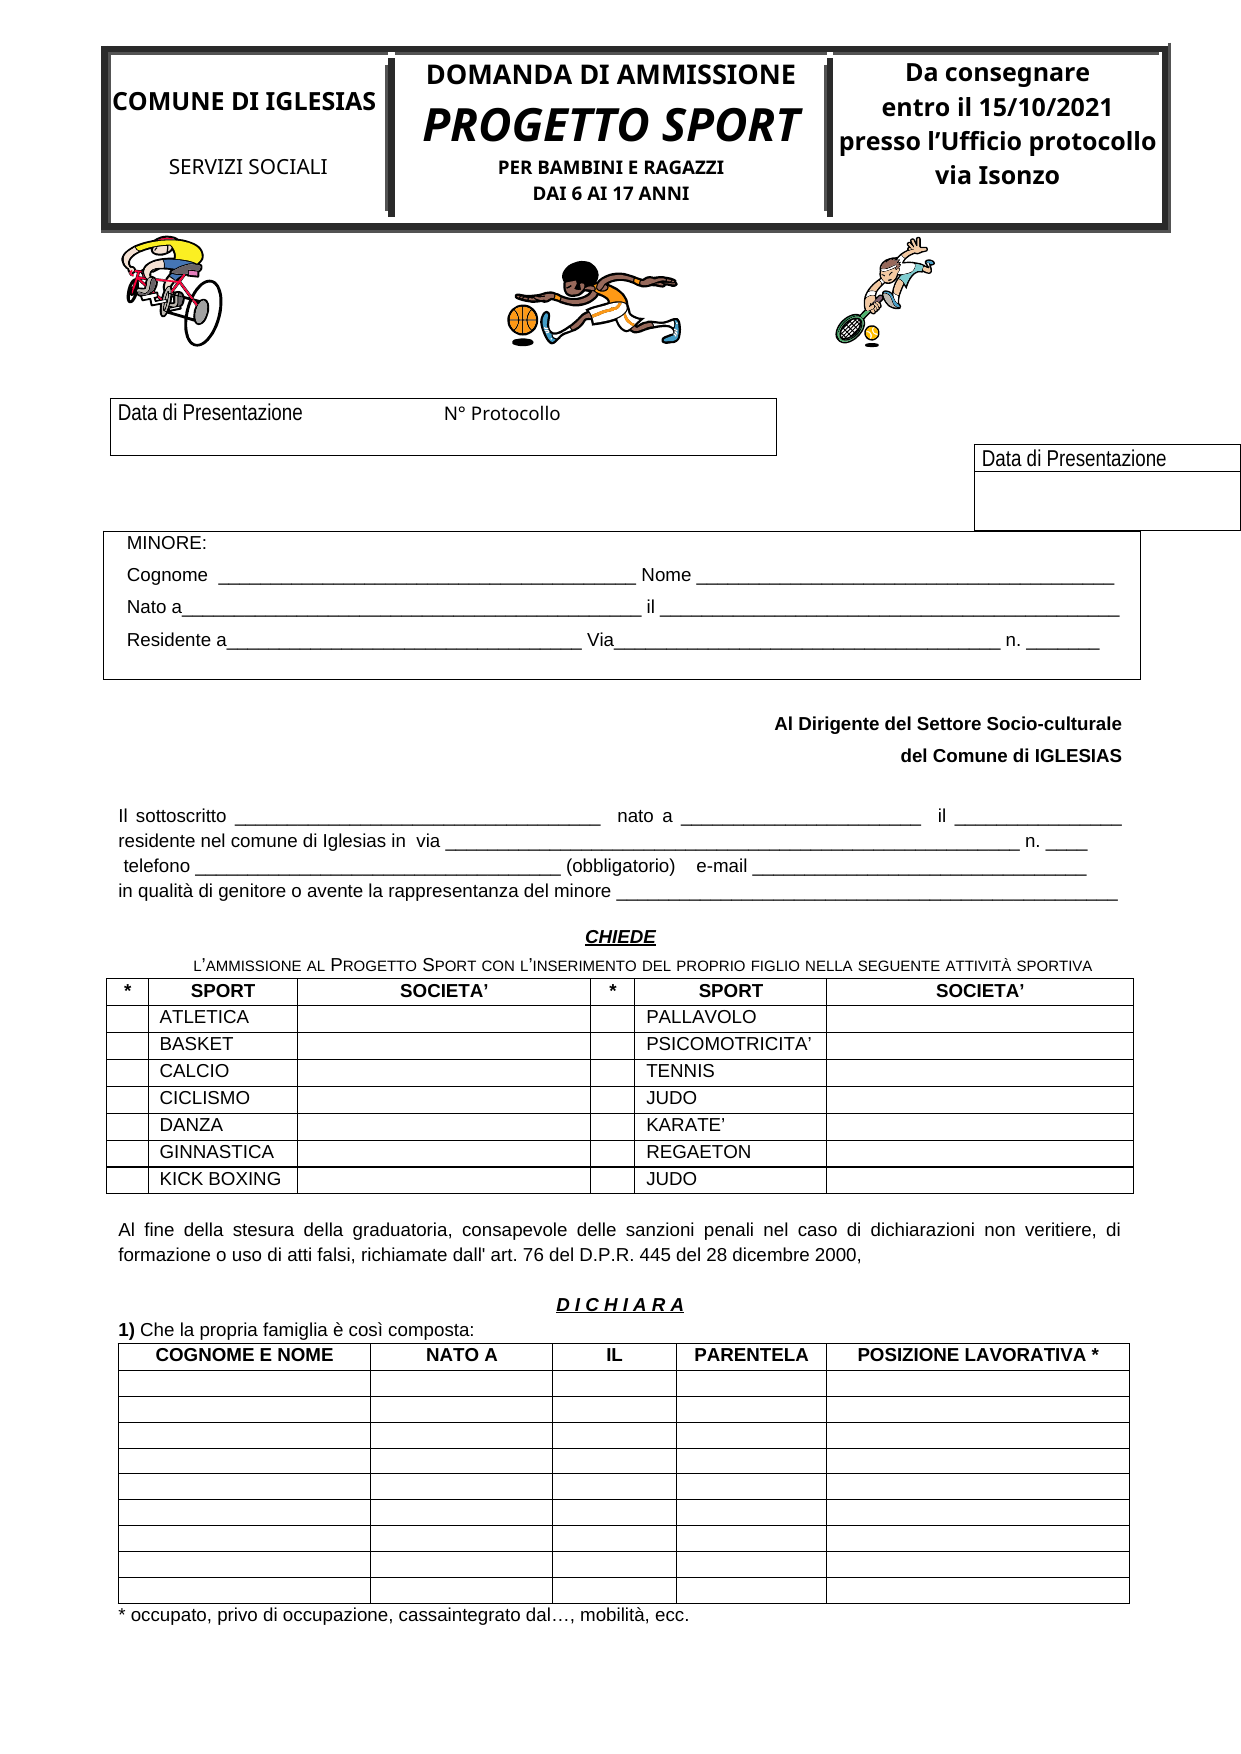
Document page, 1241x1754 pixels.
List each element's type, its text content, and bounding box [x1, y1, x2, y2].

table_cell PSICOMOTRICITA’ [635, 1033, 826, 1059]
table_cell PALLAVOLO [635, 1006, 826, 1032]
table_cell [553, 1552, 676, 1577]
table_cell [298, 1114, 590, 1139]
table_cell [119, 1371, 370, 1396]
table_cell [119, 1578, 370, 1602]
table_cell CALCIO [149, 1060, 297, 1086]
table_cell [107, 1087, 148, 1113]
text D I C H I A R A [118, 1293, 1122, 1315]
table_cell [298, 1087, 590, 1113]
table_cell [298, 1060, 590, 1086]
subtitle del Comune di IGLESIAS [118, 745, 1122, 766]
table_cell [677, 1371, 826, 1396]
table_cell [827, 1423, 1129, 1447]
table_cell ATLETICA [149, 1006, 297, 1032]
table_cell [677, 1449, 826, 1473]
table_cell [371, 1423, 552, 1447]
table_header SPORT [149, 979, 297, 1005]
table_cell [827, 1006, 1133, 1032]
table_cell [371, 1552, 552, 1577]
table_cell [298, 1006, 590, 1032]
table_header Da consegnare entro il 15/10/2021 presso l’Ufficio protocollo via Isonzo [830, 52, 1159, 220]
table_cell KICK BOXING [149, 1168, 297, 1193]
table_cell [107, 1168, 148, 1193]
table_cell JUDO [635, 1168, 826, 1193]
table_cell [298, 1168, 590, 1193]
table_cell [827, 1114, 1133, 1139]
table_cell CICLISMO [149, 1087, 297, 1113]
text CHIEDE [118, 926, 1122, 947]
table_cell KARATE’ [635, 1114, 826, 1139]
table_cell [119, 1552, 370, 1577]
table_cell [591, 1006, 634, 1032]
table_cell [827, 1060, 1133, 1086]
table_cell [119, 1423, 370, 1447]
table_cell [591, 1114, 634, 1139]
table_header SOCIETA’ [298, 979, 590, 1005]
table_header POSIZIONE LAVORATIVA * [827, 1344, 1129, 1370]
table_cell [371, 1449, 552, 1473]
table_cell [119, 1397, 370, 1422]
table_cell [827, 1087, 1133, 1113]
table_cell [591, 1060, 634, 1086]
table_header NATO A [371, 1344, 552, 1370]
table_cell [827, 1168, 1133, 1193]
table_cell [107, 1141, 148, 1166]
table_header DOMANDA DI AMMISSIONE PROGETTO SPORT PER BAMBINI E RAGAZZI DAI 6 AI 17 ANNI [391, 52, 830, 220]
table_cell [591, 1168, 634, 1193]
table_header * [591, 979, 634, 1005]
table_cell [553, 1397, 676, 1422]
table_cell [119, 1500, 370, 1525]
table_cell [107, 1006, 148, 1032]
table_cell [553, 1423, 676, 1447]
table_cell [371, 1526, 552, 1551]
table_cell [298, 1141, 590, 1166]
table_header SOCIETA’ [827, 979, 1133, 1005]
table_cell [677, 1552, 826, 1577]
table_cell [827, 1141, 1133, 1166]
table_cell [107, 1114, 148, 1139]
table_cell [827, 1397, 1129, 1422]
table_cell [677, 1423, 826, 1447]
table_cell [677, 1578, 826, 1602]
table_header IL [553, 1344, 676, 1370]
text in qualità di genitore o avente la rappresentanza del minore ________________________________________________ [118, 879, 1122, 901]
table_cell [553, 1371, 676, 1396]
table_cell [371, 1397, 552, 1422]
table_cell [827, 1526, 1129, 1551]
table_cell [827, 1552, 1129, 1577]
table_header SPORT [635, 979, 826, 1005]
table_header COGNOME E NOME [119, 1344, 370, 1370]
table_cell [591, 1087, 634, 1113]
table_cell [107, 1033, 148, 1059]
table_cell [591, 1141, 634, 1166]
table_cell [827, 1033, 1133, 1059]
table_header PARENTELA [677, 1344, 826, 1370]
table_cell [107, 1060, 148, 1086]
text telefono ___________________________________ (obbligatorio) e-mail ________________________________ [118, 854, 1122, 876]
table_header * [107, 979, 148, 1005]
table_cell [553, 1526, 676, 1551]
text Al fine della stesura della graduatoria, consapevole delle sanzioni penali nel caso di dichiarazioni non veritiere, di formazione o uso di atti falsi, richiamate dall' art. 76 del D.P.R. 445 del 28 dicembre 2000, [118, 1219, 1122, 1266]
table_cell [677, 1500, 826, 1525]
table_header MINORE: Cognome ________________________________________ Nome ________________________________________ Nato a____________________________________________ il ____________________________________________ Residente a__________________________________ Via_____________________________________ n. _______ [104, 532, 1140, 679]
table_cell [975, 472, 1240, 529]
table_cell [371, 1500, 552, 1525]
table_cell [371, 1371, 552, 1396]
table_cell [553, 1449, 676, 1473]
table_cell [119, 1474, 370, 1499]
table_header Data di Presentazione [975, 445, 1240, 471]
text 1) Che la propria famiglia è così composta: [118, 1318, 1122, 1340]
table_cell [119, 1526, 370, 1551]
table_cell [553, 1474, 676, 1499]
table_cell BASKET [149, 1033, 297, 1059]
table_header Data di Presentazione N° Protocollo [111, 399, 776, 454]
table_cell [827, 1474, 1129, 1499]
text l’ammissione al Progetto Sport con l’inserimento del proprio figlio nella seguente attività sportiva [193, 953, 1122, 975]
table_cell JUDO [635, 1087, 826, 1113]
table_cell [119, 1449, 370, 1473]
table_cell [827, 1578, 1129, 1602]
table_cell [371, 1578, 552, 1602]
table_cell REGAETON [635, 1141, 826, 1166]
table_cell [591, 1033, 634, 1059]
table_cell [827, 1449, 1129, 1473]
table_cell [677, 1474, 826, 1499]
subtitle Al Dirigente del Settore Socio-culturale [118, 713, 1122, 734]
text Il sottoscritto ___________________________________ nato a _______________________ il ________________ residente nel comune di Iglesias in via _______________________________________________________ n. ____ [118, 805, 1122, 851]
table_cell [553, 1500, 676, 1525]
table_cell TENNIS [635, 1060, 826, 1086]
table_header COMUNE DI IGLESIAS SERVIZI SOCIALI [111, 52, 391, 220]
table_cell [677, 1397, 826, 1422]
table_cell [553, 1578, 676, 1602]
table_cell [827, 1500, 1129, 1525]
table_cell [371, 1474, 552, 1499]
table_cell [827, 1371, 1129, 1396]
table_cell GINNASTICA [149, 1141, 297, 1166]
text * occupato, privo di occupazione, cassaintegrato dal…, mobilità, ecc. [118, 1604, 1122, 1625]
table_cell [298, 1033, 590, 1059]
table_cell [677, 1526, 826, 1551]
table_cell DANZA [149, 1114, 297, 1139]
